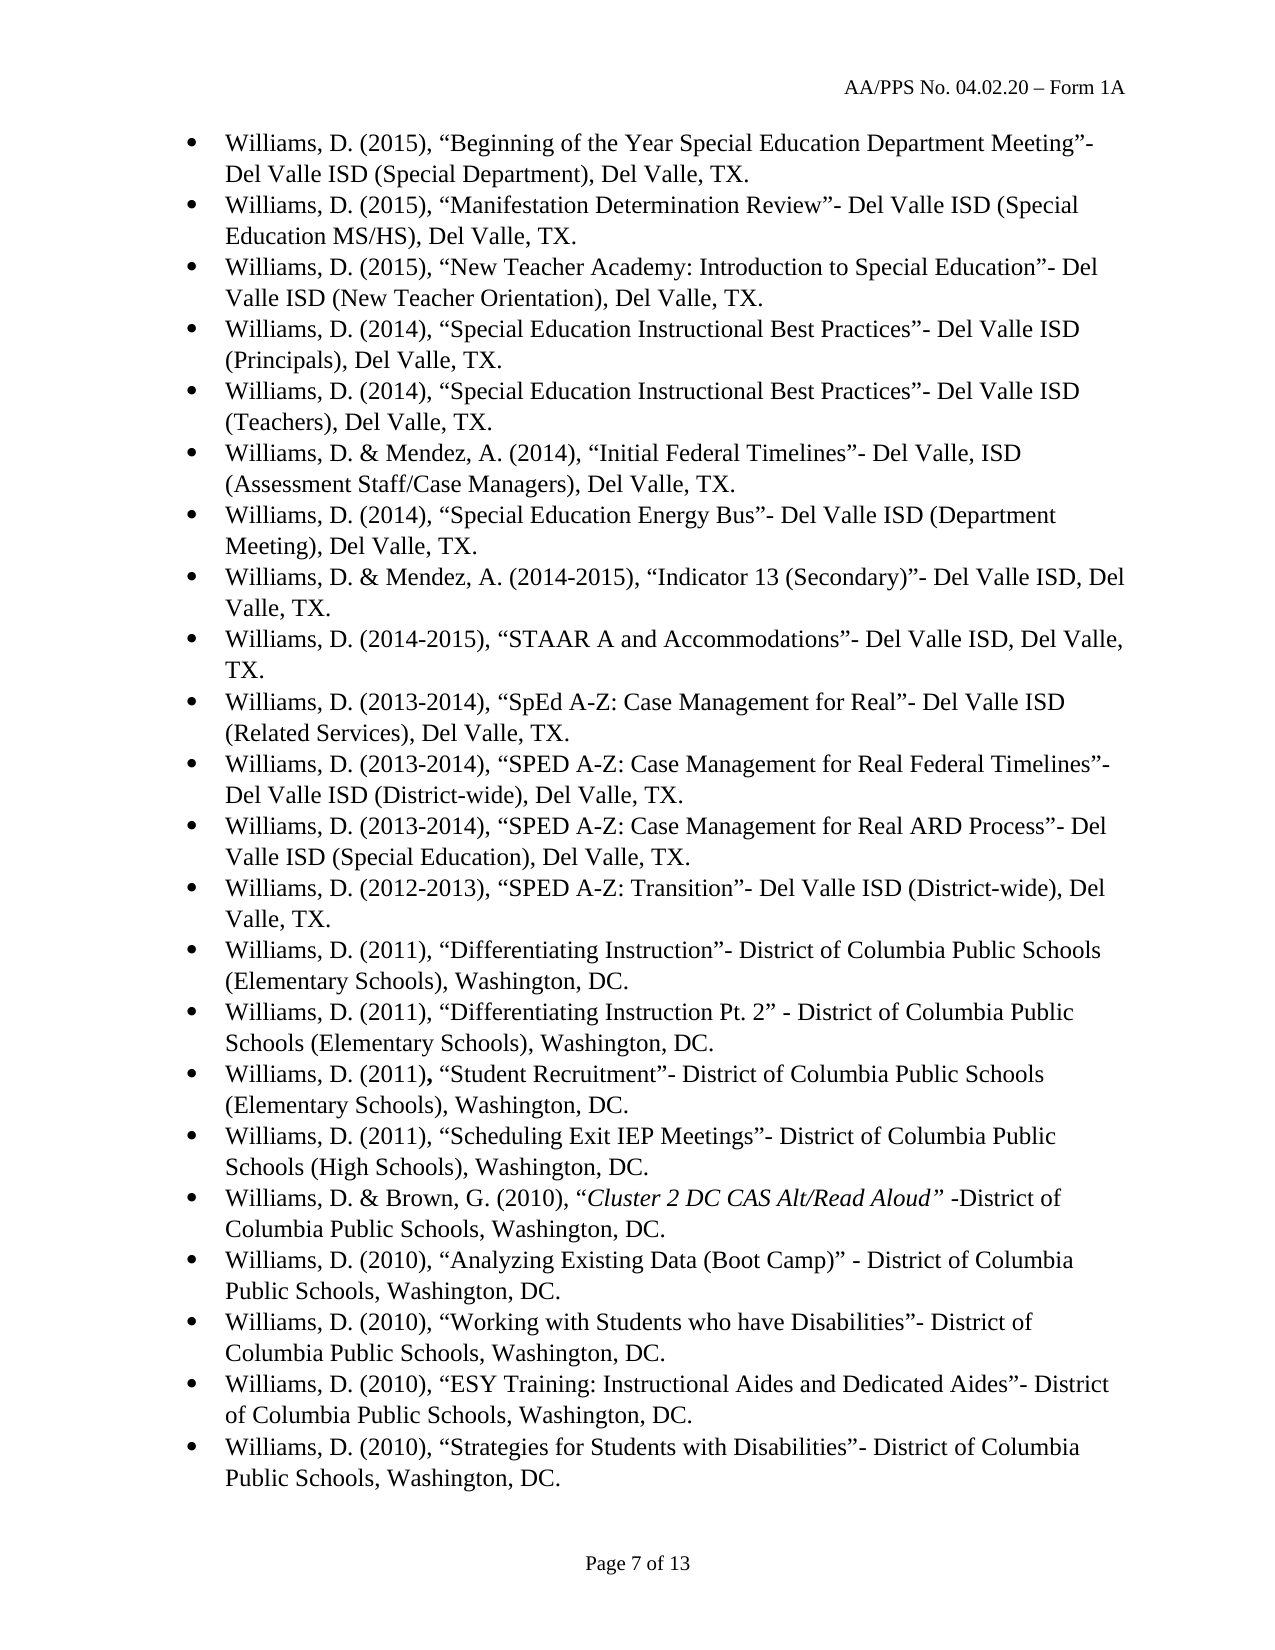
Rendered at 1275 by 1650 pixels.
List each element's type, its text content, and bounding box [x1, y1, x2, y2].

list Williams, D. (2010), “Strategies for Students with Disabilities”- District of Columbia Public Schools, Washington, DC. [187, 1432, 1125, 1491]
list Williams, D. (2013-2014), “SPED A-Z: Case Management for Real ARD Process”- Del Valle ISD (Special Education), Del Valle, TX. [187, 811, 1125, 871]
list Williams, D. (2011), “Differentiating Instruction Pt. 2” - District of Columbia Public Schools (Elementary Schools), Washington, DC. [187, 997, 1125, 1057]
list Williams, D. (2010), “Working with Students who have Disabilities”- District of Columbia Public Schools, Washington, DC. [187, 1307, 1125, 1367]
list Williams, D. (2011), “Differentiating Instruction”- District of Columbia Public Schools (Elementary Schools), Washington, DC. [187, 935, 1125, 995]
list Williams, D. (2011), “Student Recruitment”- District of Columbia Public Schools (Elementary Schools), Washington, DC. [187, 1059, 1125, 1119]
list Williams, D. (2015), “New Teacher Academy: Introduction to Special Education”- Del Valle ISD (New Teacher Orientation), Del Valle, TX. [187, 252, 1125, 312]
list Williams, D. & Mendez, A. (2014), “Initial Federal Timelines”- Del Valle, ISD (Assessment Staff/Case Managers), Del Valle, TX. [187, 438, 1125, 498]
list Williams, D. (2014), “Special Education Instructional Best Practices”- Del Valle ISD (Teachers), Del Valle, TX. [187, 376, 1125, 436]
list Williams, D. (2010), “Analyzing Existing Data (Boot Camp)” - District of Columbia Public Schools, Washington, DC. [187, 1245, 1125, 1305]
list Williams, D. (2010), “ESY Training: Instructional Aides and Dedicated Aides”- District of Columbia Public Schools, Washington, DC. [187, 1369, 1125, 1429]
list Williams, D. (2013-2014), “SpEd A-Z: Case Management for Real”- Del Valle ISD (Related Services), Del Valle, TX. [187, 687, 1125, 746]
list Williams, D. & Brown, G. (2010), “Cluster 2 DC CAS Alt/Read Aloud” -District of Columbia Public Schools, Washington, DC. [187, 1183, 1125, 1243]
list Williams, D. (2012-2013), “SPED A-Z: Transition”- Del Valle ISD (District-wide), Del Valle, TX. [187, 873, 1125, 933]
list Williams, D. (2013-2014), “SPED A-Z: Case Management for Real Federal Timelines”- Del Valle ISD (District-wide), Del Valle, TX. [187, 749, 1125, 808]
list Williams, D. & Mendez, A. (2014-2015), “Indicator 13 (Secondary)”- Del Valle ISD, Del Valle, TX. [187, 562, 1125, 622]
list Williams, D. (2014), “Special Education Instructional Best Practices”- Del Valle ISD (Principals), Del Valle, TX. [187, 314, 1125, 374]
list Williams, D. (2011), “Scheduling Exit IEP Meetings”- District of Columbia Public Schools (High Schools), Washington, DC. [187, 1121, 1125, 1181]
list Williams, D. (2015), “Manifestation Determination Review”- Del Valle ISD (Special Education MS/HS), Del Valle, TX. [187, 190, 1125, 250]
list Williams, D. (2014-2015), “STAAR A and Accommodations”- Del Valle ISD, Del Valle, TX. [187, 624, 1125, 684]
list Williams, D. (2015), “Beginning of the Year Special Education Department Meeting”- Del Valle ISD (Special Department), Del Valle, TX. [187, 128, 1125, 188]
list Williams, D. (2014), “Special Education Energy Bus”- Del Valle ISD (Department Meeting), Del Valle, TX. [187, 500, 1125, 560]
